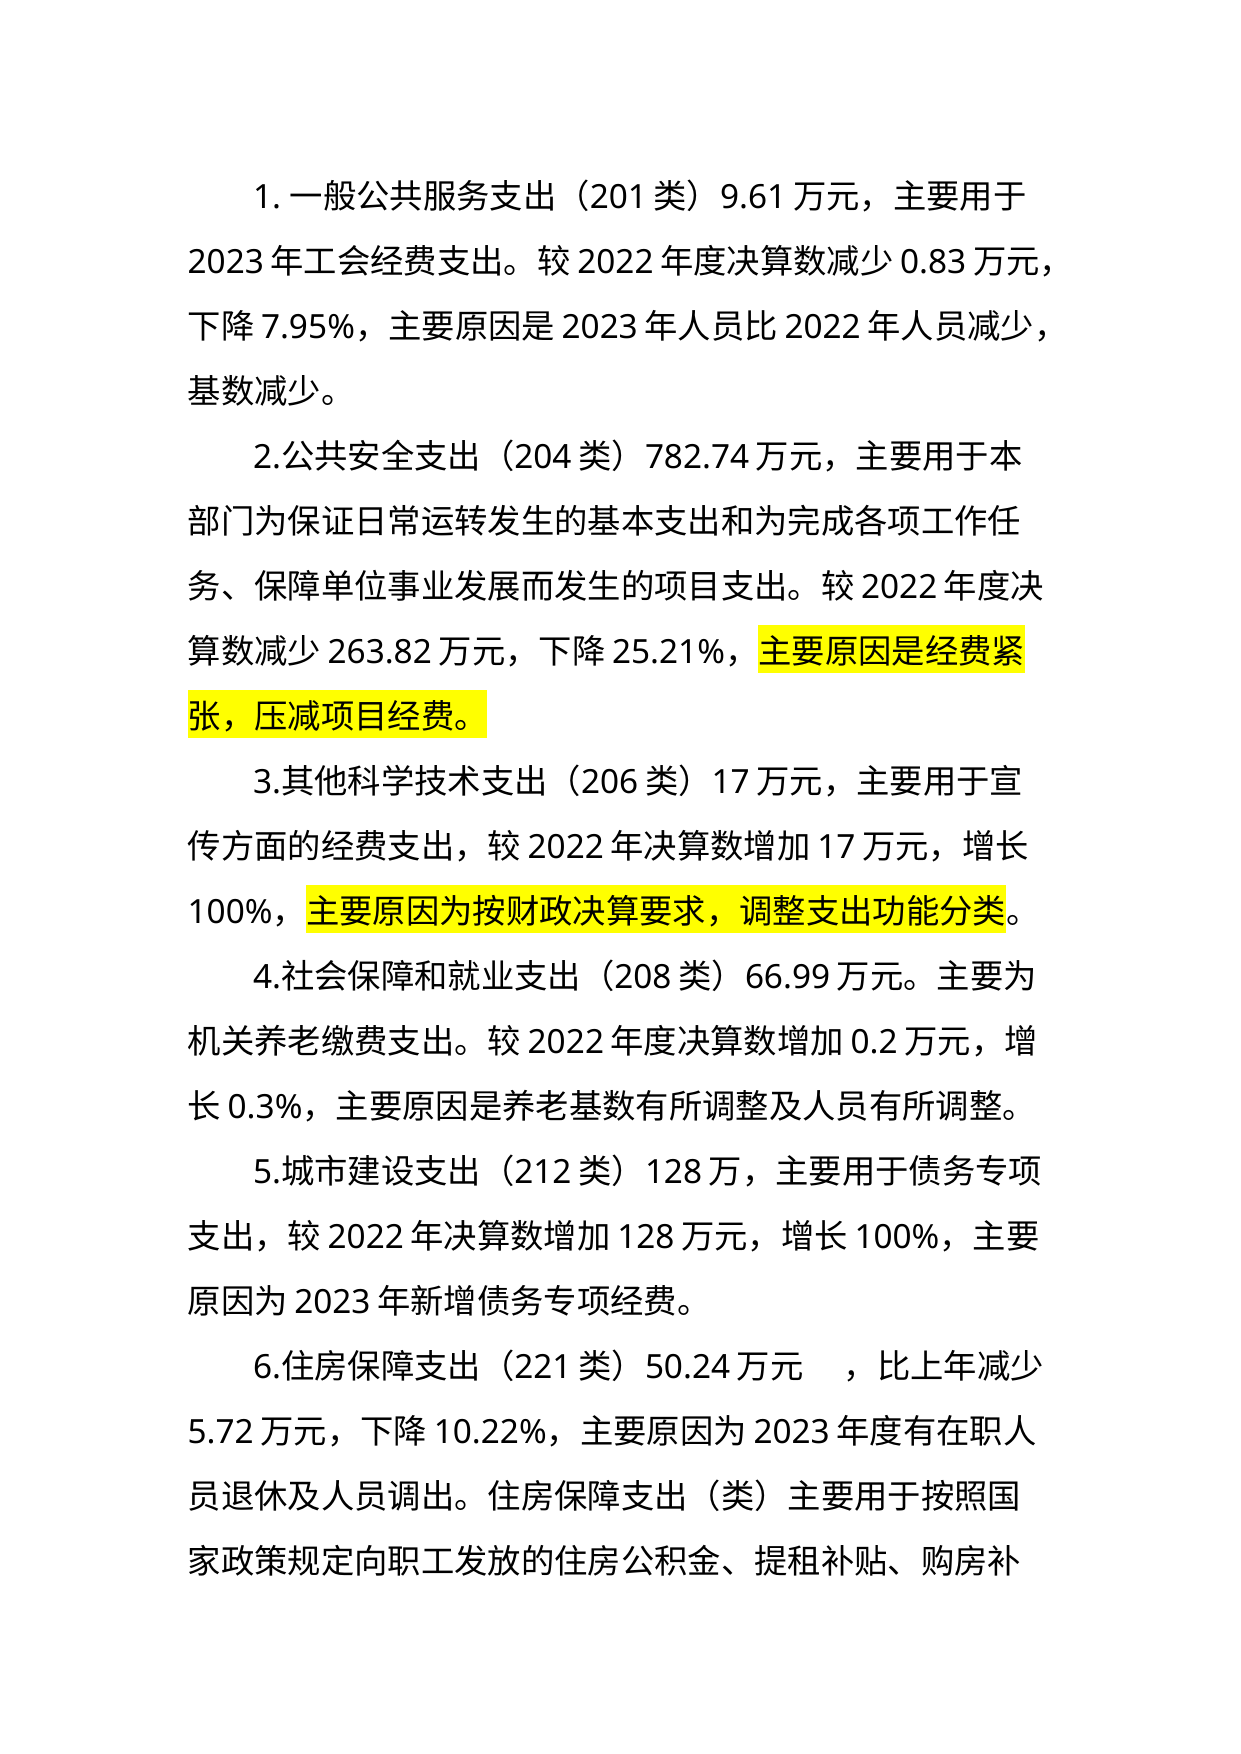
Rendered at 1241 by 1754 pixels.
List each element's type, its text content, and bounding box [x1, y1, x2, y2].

text 1. 一般公共服务支出（201类）9.61万元，主要用于2023年工会经费支出。较2022年度决算数减少0.83万元，下降7.95%，主要原因是2023年人员比2022年人员减少，基数减少。 [187, 162, 1053, 422]
text 3.其他科学技术支出（206类）17万元，主要用于宣传方面的经费支出，较2022年决算数增加17万元，增长100%，主要原因为按财政决算要求，调整支出功能分类。 [187, 747, 1053, 942]
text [187, 1332, 1053, 1592]
text 2.公共安全支出（204类）782.74万元，主要用于本部门为保证日常运转发生的基本支出和为完成各项工作任务、保障单位事业发展而发生的项目支出。较2022年度决算数减少263.82万元，下降25.21%，主要原因是经费紧张，压减项目经费。 [187, 422, 1053, 747]
text 4.社会保障和就业支出（208类）66.99万元。主要为机关养老缴费支出。较2022年度决算数增加0.2万元，增长0.3%，主要原因是养老基数有所调整及人员有所调整。 [187, 942, 1053, 1137]
text 5.城市建设支出（212类）128万，主要用于债务专项支出，较2022年决算数增加128万元，增长100%，主要原因为2023年新增债务专项经费。 [187, 1137, 1053, 1332]
